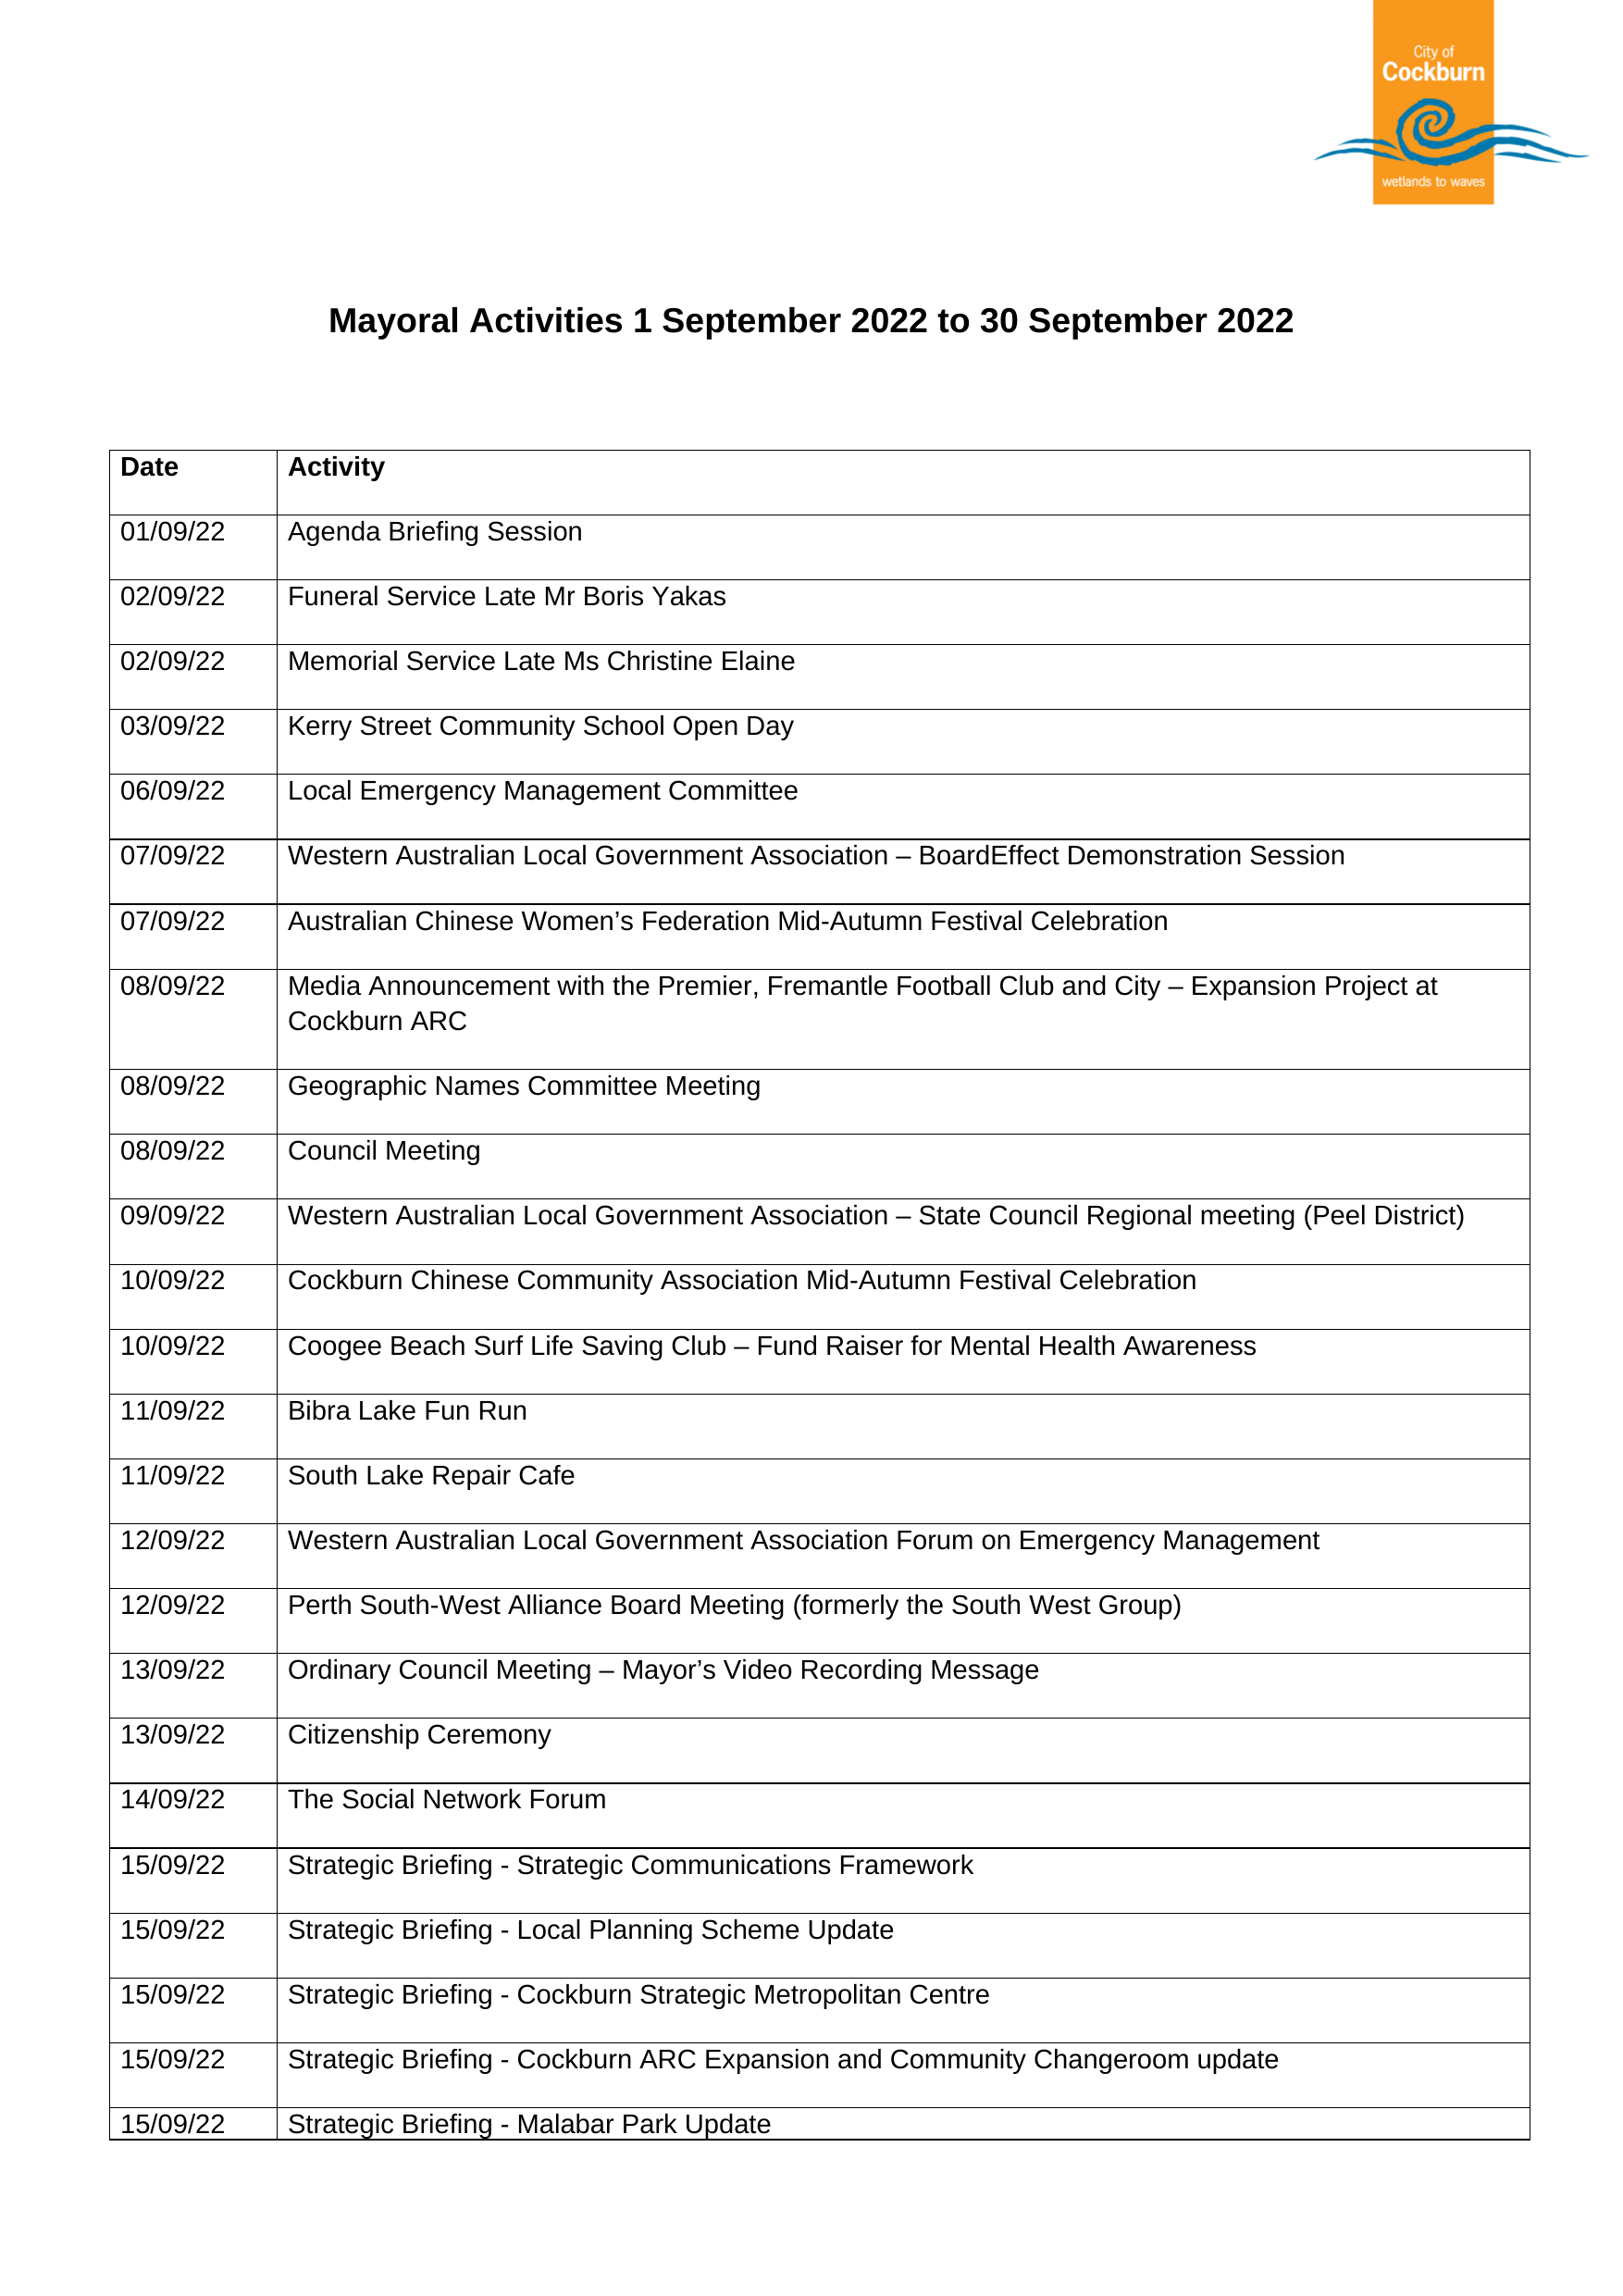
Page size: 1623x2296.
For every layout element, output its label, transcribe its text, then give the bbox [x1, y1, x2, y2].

table_cell 15/09/22 [110, 1849, 277, 1913]
table_cell Strategic Briefing - Strategic Communications Framework [278, 1849, 1530, 1913]
table_cell 12/09/22 [110, 1524, 277, 1588]
table_cell 10/09/22 [110, 1265, 277, 1329]
table_cell Cockburn Chinese Community Association Mid-Autumn Festival Celebration [278, 1265, 1530, 1329]
table_cell 14/09/22 [110, 1784, 277, 1847]
table_cell Strategic Briefing - Cockburn Strategic Metropolitan Centre [278, 1979, 1530, 2042]
table_cell Geographic Names Committee Meeting [278, 1070, 1530, 1134]
table_cell Council Meeting [278, 1135, 1530, 1198]
table_cell 09/09/22 [110, 1199, 277, 1264]
table_cell 11/09/22 [110, 1459, 277, 1523]
table_cell 11/09/22 [110, 1395, 277, 1458]
table_cell Australian Chinese Women’s Federation Mid-Autumn Festival Celebration [278, 905, 1530, 969]
table_cell Perth South-West Alliance Board Meeting (formerly the South West Group) [278, 1589, 1530, 1653]
table_cell 01/09/22 [110, 515, 277, 579]
table_cell 03/09/22 [110, 710, 277, 774]
table_cell 15/09/22 [110, 1914, 277, 1978]
table_cell Strategic Briefing - Local Planning Scheme Update [278, 1914, 1530, 1978]
table_cell Western Australian Local Government Association – State Council Regional meeting (Peel District) [278, 1199, 1530, 1264]
table_cell Ordinary Council Meeting – Mayor’s Video Recording Message [278, 1654, 1530, 1718]
table_cell Strategic Briefing - Cockburn ARC Expansion and Community Changeroom update [278, 2043, 1530, 2107]
table_cell Coogee Beach Surf Life Saving Club – Fund Raiser for Mental Health Awareness [278, 1330, 1530, 1394]
table_cell Western Australian Local Government Association Forum on Emergency Management [278, 1524, 1530, 1588]
table_cell 15/09/22 [110, 2043, 277, 2107]
table_cell Memorial Service Late Ms Christine Elaine [278, 645, 1530, 709]
picture [1293, 0, 1623, 220]
table_cell South Lake Repair Cafe [278, 1459, 1530, 1523]
table_cell Citizenship Ceremony [278, 1719, 1530, 1782]
table_cell 12/09/22 [110, 1589, 277, 1653]
table_cell 13/09/22 [110, 1654, 277, 1718]
table_header Activity [278, 451, 1530, 515]
table_cell 15/09/22 [110, 2108, 277, 2139]
table_cell 08/09/22 [110, 1135, 277, 1198]
table_cell Bibra Lake Fun Run [278, 1395, 1530, 1458]
table_cell Western Australian Local Government Association – BoardEffect Demonstration Session [278, 840, 1530, 903]
table_cell 02/09/22 [110, 645, 277, 709]
text Mayoral Activities 1 September 2022 to 30 September 2022 [109, 300, 1514, 340]
table_cell 08/09/22 [110, 970, 277, 1069]
table_cell 15/09/22 [110, 1979, 277, 2042]
table_header Date [110, 451, 277, 515]
table_cell Media Announcement with the Premier, Fremantle Football Club and City – Expansion Project at Cockburn ARC [278, 970, 1530, 1069]
table_cell 07/09/22 [110, 905, 277, 969]
table_cell Kerry Street Community School Open Day [278, 710, 1530, 774]
table_cell 06/09/22 [110, 775, 277, 838]
table_cell Local Emergency Management Committee [278, 775, 1530, 838]
table_cell The Social Network Forum [278, 1784, 1530, 1847]
table_cell Agenda Briefing Session [278, 515, 1530, 579]
table_cell 08/09/22 [110, 1070, 277, 1134]
table_cell Strategic Briefing - Malabar Park Update [278, 2108, 1530, 2139]
table_cell Funeral Service Late Mr Boris Yakas [278, 580, 1530, 644]
table_cell 13/09/22 [110, 1719, 277, 1782]
table_cell 10/09/22 [110, 1330, 277, 1394]
table_cell 07/09/22 [110, 840, 277, 903]
table_cell 02/09/22 [110, 580, 277, 644]
